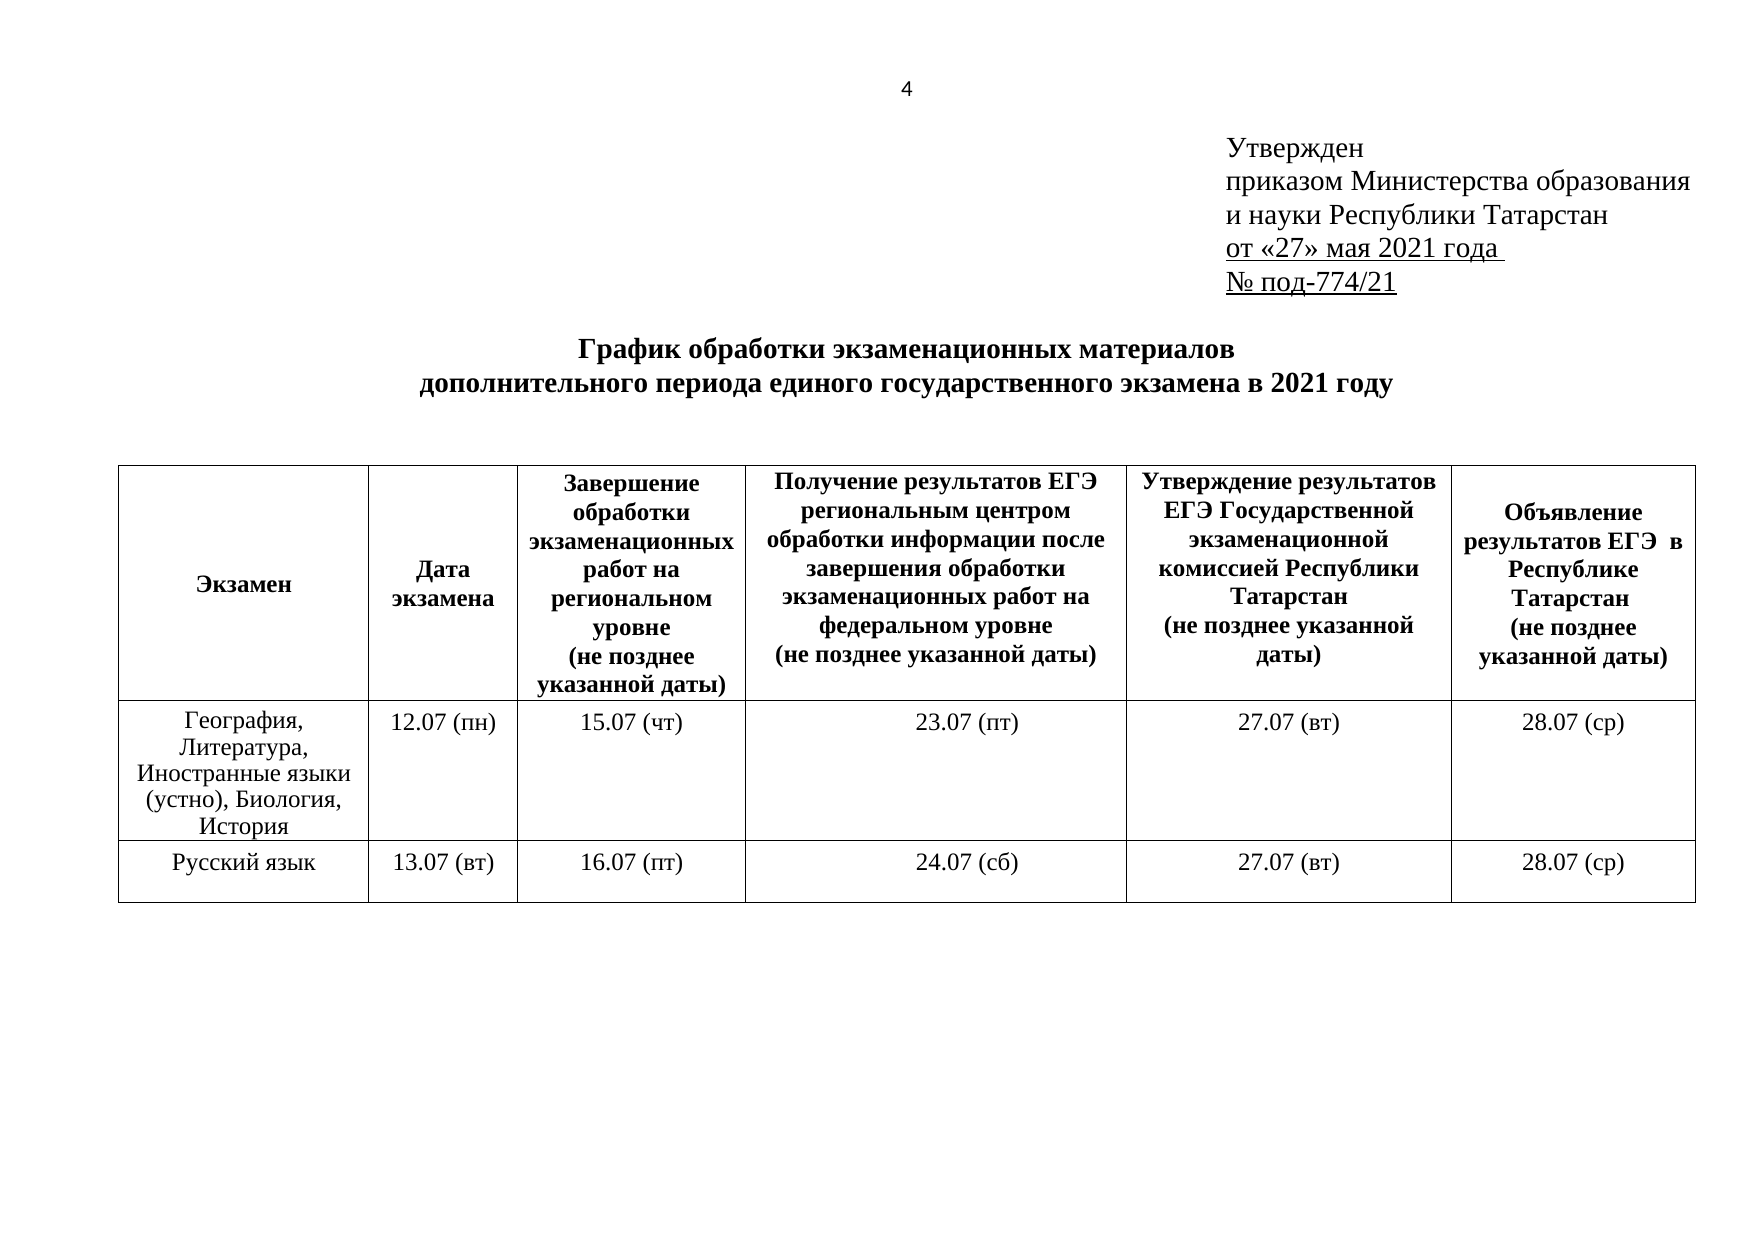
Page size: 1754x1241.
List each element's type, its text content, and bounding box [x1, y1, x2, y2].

text приказом Министерства образования и науки Республики Татарстан [1226, 163, 1695, 231]
table_cell 13.07 (вт) [369, 841, 517, 902]
table_cell 16.07 (пт) [518, 841, 745, 902]
table_header Утверждение результатов ЕГЭ Государственной экзаменационной комиссией Республики Татарстан (не позднее указанной даты) [1127, 466, 1451, 700]
table_header Получение результатов ЕГЭ региональным центром обработки информации после завершения обработки экзаменационных работ на федеральном уровне (не позднее указанной даты) [746, 466, 1126, 700]
table_cell 24.07 (сб) [746, 841, 1126, 902]
table_cell 28.07 (ср) [1452, 841, 1695, 902]
table_cell 27.07 (вт) [1127, 701, 1451, 840]
table_cell 27.07 (вт) [1127, 841, 1451, 902]
text дополнительного периода единого государственного экзамена в 2021 году [118, 365, 1695, 398]
table_cell 12.07 (пн) [369, 701, 517, 840]
table_header Дата экзамена [369, 466, 517, 700]
text от «27» мая 2021 года [1226, 231, 1695, 264]
table_cell 23.07 (пт) [746, 701, 1126, 840]
table_cell Русский язык [119, 841, 368, 902]
text № под-774/21 [1226, 264, 1695, 298]
text График обработки экзаменационных материалов [118, 331, 1695, 365]
table_cell География, Литература, Иностранные языки (устно), Биология, История [119, 701, 368, 840]
table_header Объявление результатов ЕГЭ в Республике Татарстан (не позднее указанной даты) [1452, 466, 1695, 700]
table_cell 28.07 (ср) [1452, 701, 1695, 840]
table_header Завершение обработки экзаменационных работ на региональном уровне (не позднее указанной даты) [518, 466, 745, 700]
text Утвержден [1226, 130, 1695, 163]
table_cell 15.07 (чт) [518, 701, 745, 840]
table_header Экзамен [119, 466, 368, 700]
